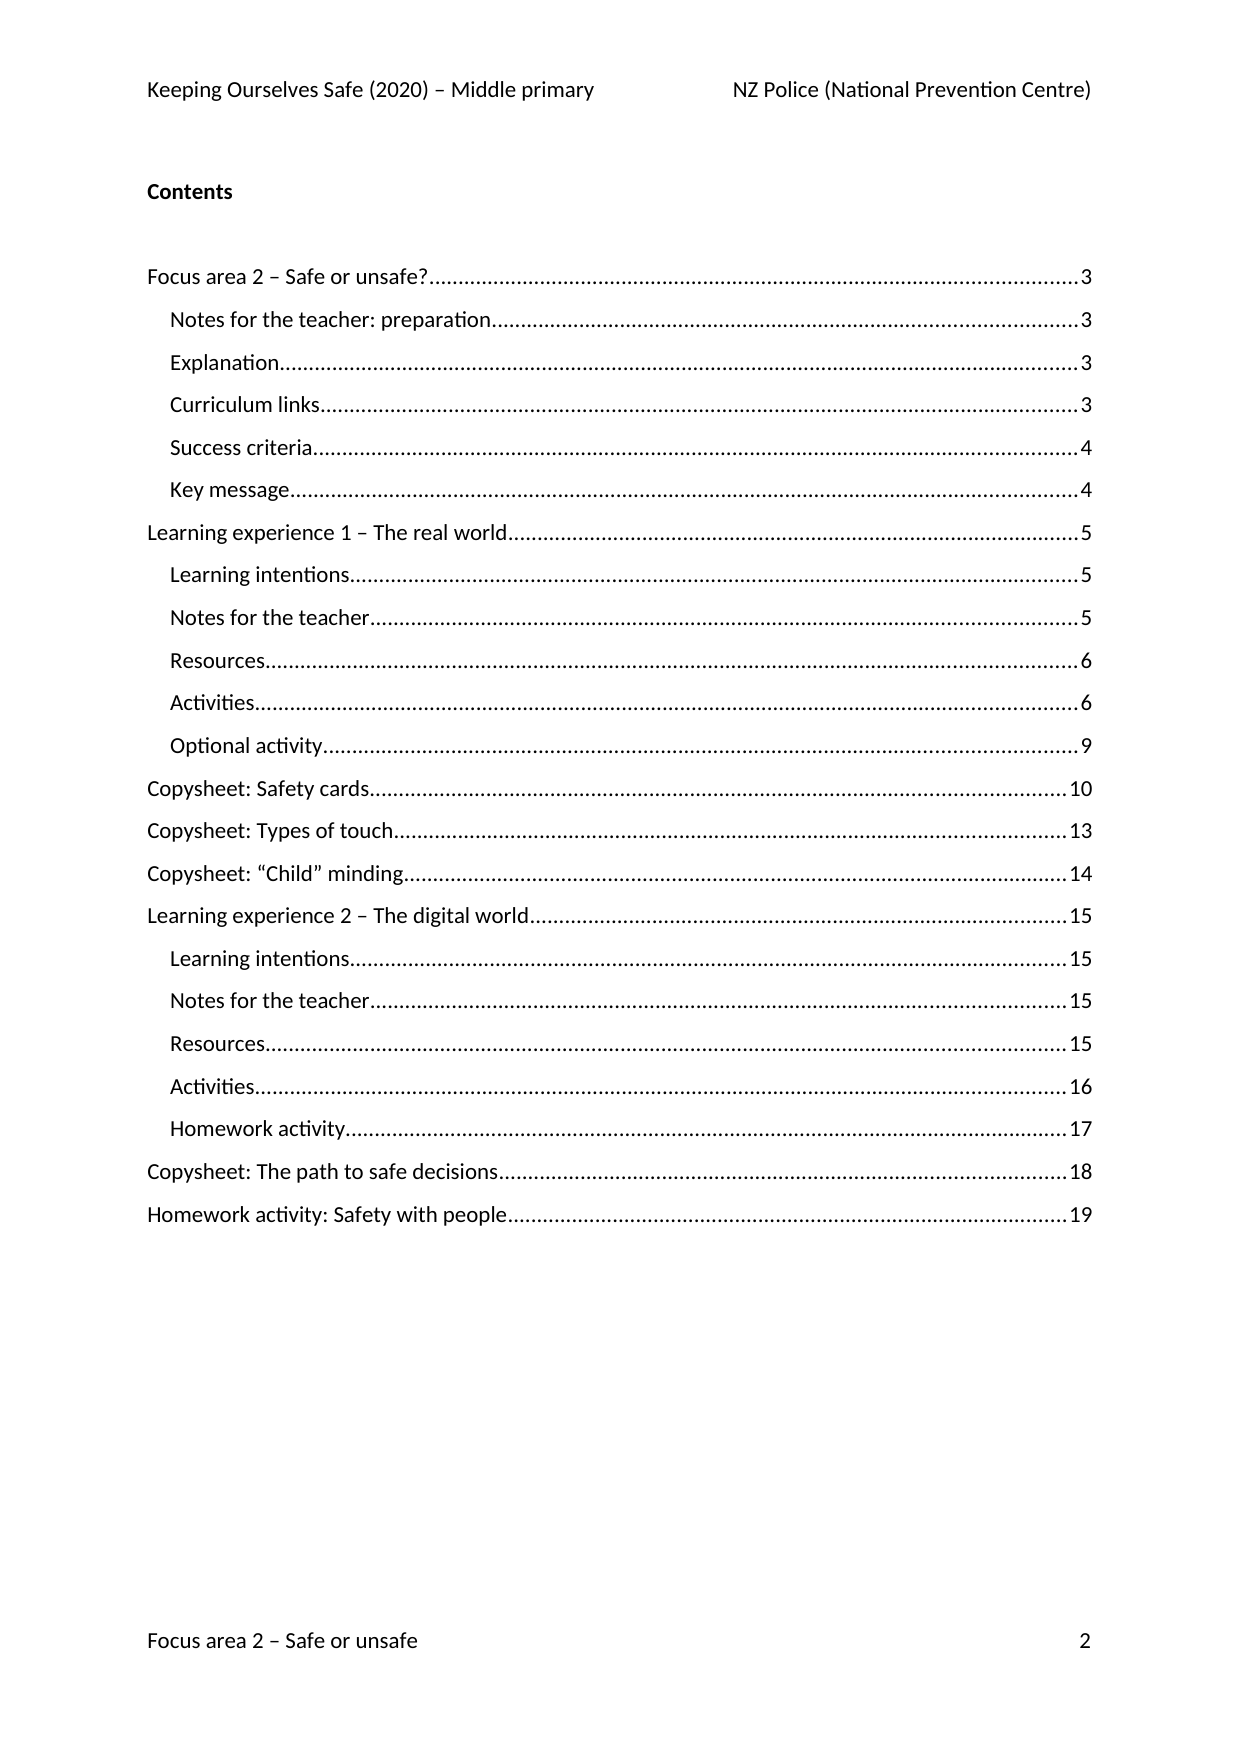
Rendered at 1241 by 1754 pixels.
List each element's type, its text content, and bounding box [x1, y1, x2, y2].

text Copysheet: Safety cards 10 [147, 774, 1093, 802]
text Success criteria 4 [170, 433, 1093, 461]
text Notes for the teacher 5 [170, 603, 1093, 631]
text Key message 4 [170, 475, 1093, 503]
text Copysheet: Types of touch 13 [147, 816, 1093, 844]
text Notes for the teacher: preparation 3 [170, 305, 1093, 333]
text Homework activity: Safety with people 19 [147, 1200, 1093, 1228]
text Copysheet: The path to safe decisions 18 [147, 1157, 1093, 1185]
text Homework activity 17 [170, 1114, 1093, 1142]
text Resources 6 [170, 646, 1093, 674]
text Notes for the teacher 15 [170, 987, 1093, 1015]
text Focus area 2 – Safe or unsafe? 3 [147, 262, 1093, 290]
text Copysheet: “Child” minding 14 [147, 859, 1093, 887]
text Activities 6 [170, 688, 1093, 716]
text Learning experience 2 – The digital world 15 [147, 901, 1093, 929]
text Activities 16 [170, 1072, 1093, 1100]
text Learning intentions 5 [170, 561, 1093, 589]
text Contents [147, 177, 1093, 205]
text Optional activity 9 [170, 731, 1093, 759]
text Curriculum links 3 [170, 390, 1093, 418]
text Learning intentions 15 [170, 944, 1093, 972]
text Resources 15 [170, 1029, 1093, 1057]
text Learning experience 1 – The real world 5 [147, 518, 1093, 546]
text Explanation 3 [170, 348, 1093, 376]
